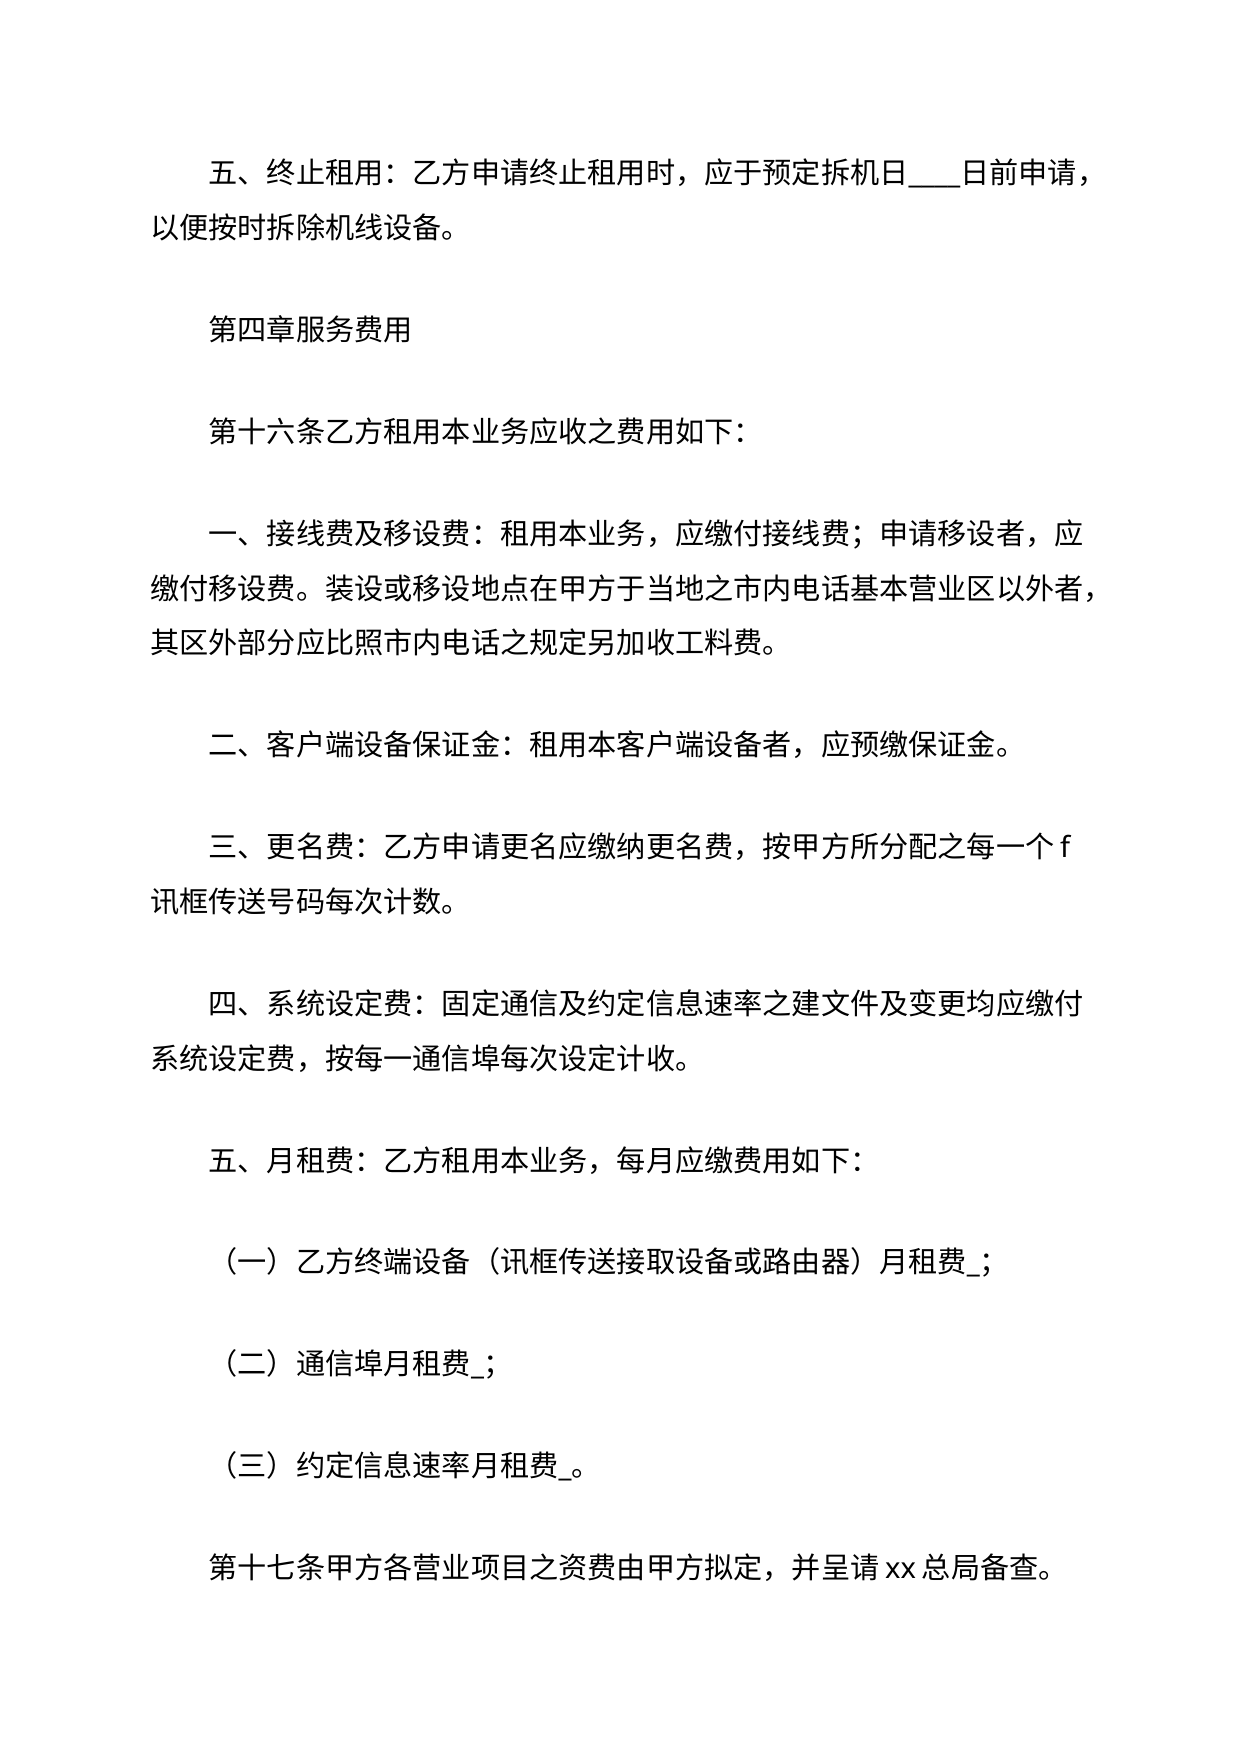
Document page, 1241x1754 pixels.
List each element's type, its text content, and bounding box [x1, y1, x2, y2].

text （二）通信埠月租费_； [150, 1341, 1090, 1383]
text 五、月租费：乙方租用本业务，每月应缴费用如下： [150, 1137, 1090, 1179]
text 四、系统设定费：固定通信及约定信息速率之建文件及变更均应缴付系统设定费，按每一通信埠每次设定计收。 [150, 980, 1090, 1078]
text （三）约定信息速率月租费_。 [150, 1443, 1090, 1485]
text 五、终止租用：乙方申请终止租用时，应于预定拆机日____日前申请，以便按时拆除机线设备。 [150, 150, 1090, 247]
text 三、更名费：乙方申请更名应缴纳更名费，按甲方所分配之每一个f讯框传送号码每次计数。 [150, 824, 1090, 921]
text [150, 1545, 1090, 1587]
text 第四章服务费用 [150, 307, 1090, 349]
text 二、客户端设备保证金：租用本客户端设备者，应预缴保证金。 [150, 722, 1090, 764]
text 一、接线费及移设费：租用本业务，应缴付接线费；申请移设者，应缴付移设费。装设或移设地点在甲方于当地之市内电话基本营业区以外者，其区外部分应比照市内电话之规定另加收工料费。 [150, 510, 1090, 662]
text （一）乙方终端设备（讯框传送接取设备或路由器）月租费_； [150, 1239, 1090, 1281]
text 第十六条乙方租用本业务应收之费用如下： [150, 408, 1090, 451]
